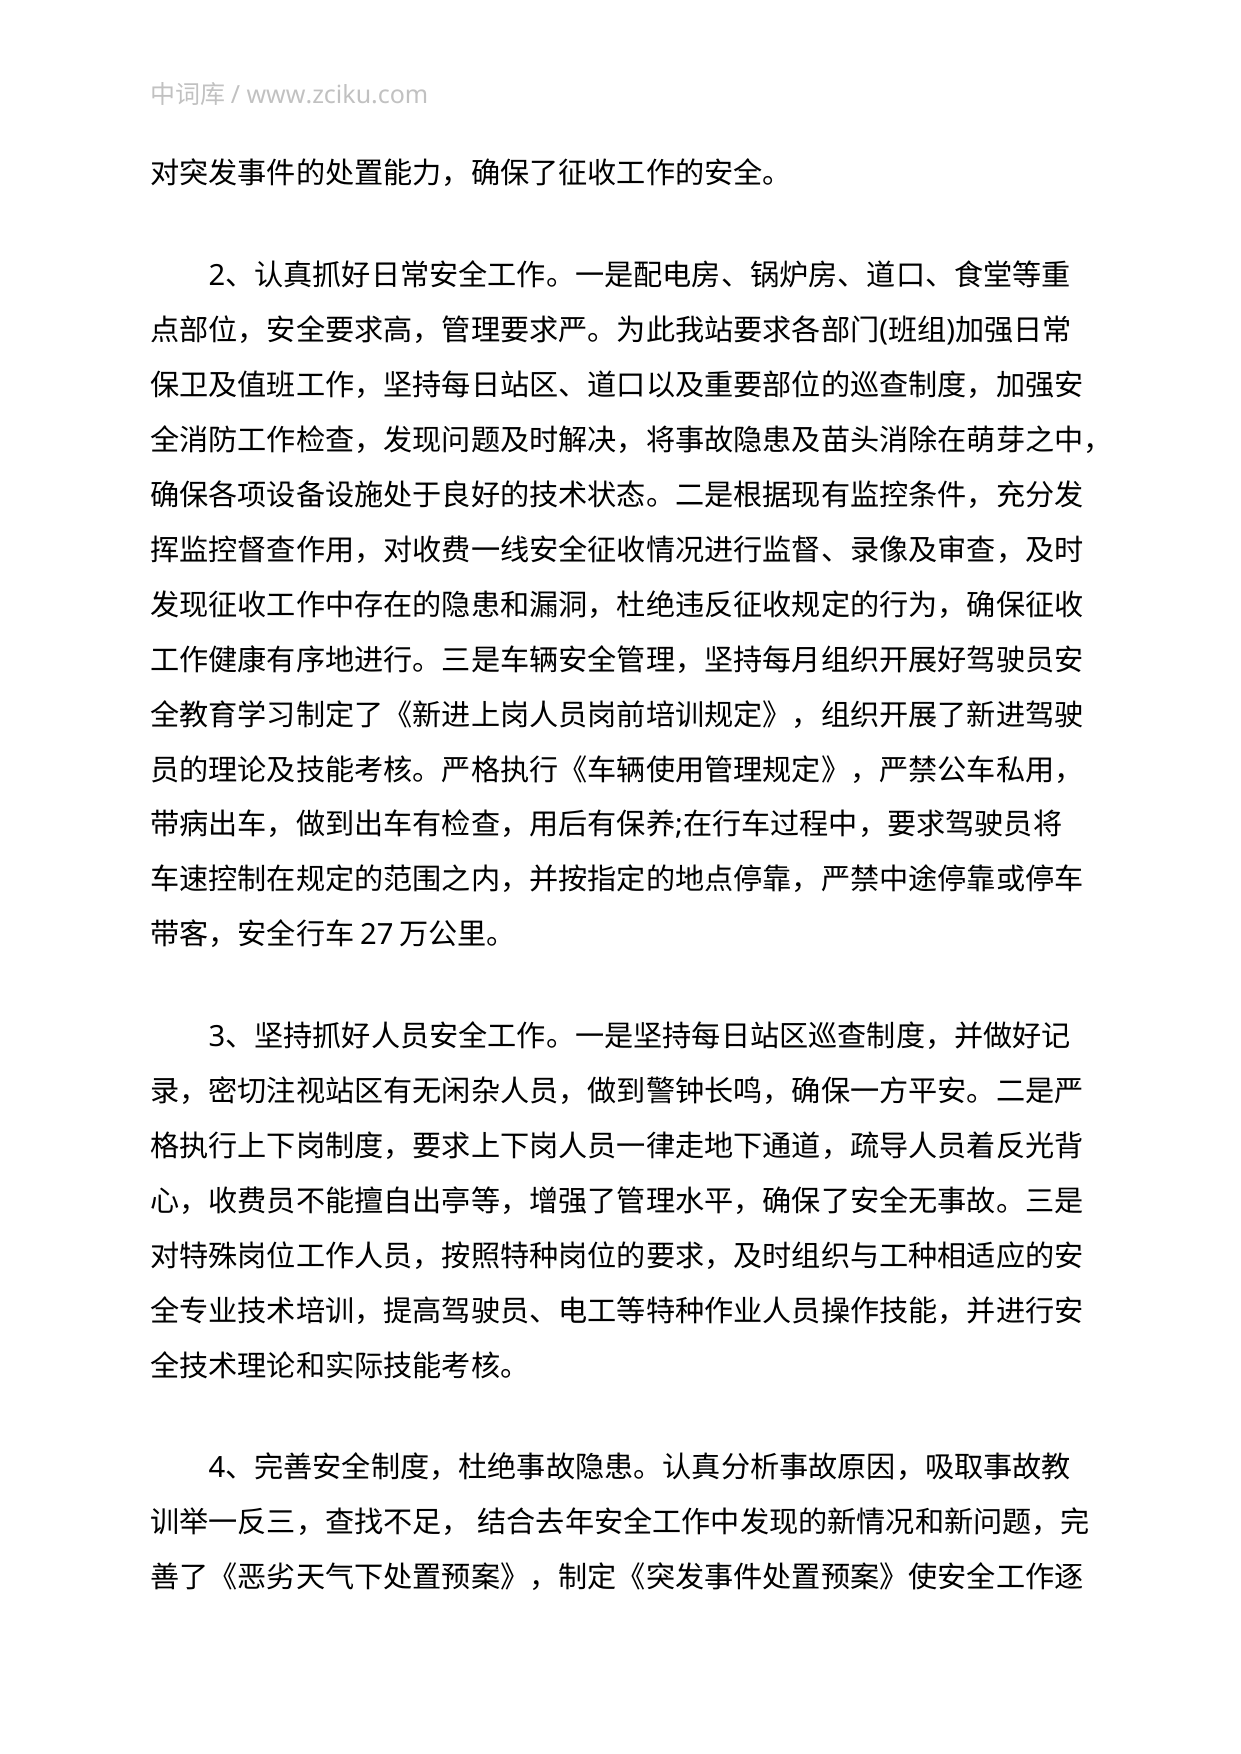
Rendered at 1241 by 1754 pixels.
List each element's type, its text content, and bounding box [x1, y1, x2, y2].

text 2、认真抓好日常安全工作。一是配电房、锅炉房、道口、食堂等重点部位，安全要求高，管理要求严。为此我站要求各部门(班组)加强日常保卫及值班工作，坚持每日站区、道口以及重要部位的巡查制度，加强安全消防工作检查，发现问题及时解决，将事故隐患及苗头消除在萌芽之中，确保各项设备设施处于良好的技术状态。二是根据现有监控条件，充分发挥监控督查作用，对收费一线安全征收情况进行监督、录像及审查，及时发现征收工作中存在的隐患和漏洞，杜绝违反征收规定的行为，确保征收工作健康有序地进行。三是车辆安全管理，坚持每月组织开展好驾驶员安全教育学习制定了《新进上岗人员岗前培训规定》，组织开展了新进驾驶员的理论及技能考核。严格执行《车辆使用管理规定》，严禁公车私用，带病出车，做到出车有检查，用后有保养;在行车过程中，要求驾驶员将车速控制在规定的范围之内，并按指定的地点停靠，严禁中途停靠或停车带客，安全行车27万公里。 [150, 252, 1090, 953]
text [150, 150, 1090, 192]
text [150, 1444, 1090, 1596]
text 3、坚持抓好人员安全工作。一是坚持每日站区巡查制度，并做好记录，密切注视站区有无闲杂人员，做到警钟长鸣，确保一方平安。二是严格执行上下岗制度，要求上下岗人员一律走地下通道，疏导人员着反光背心，收费员不能擅自出亭等，增强了管理水平，确保了安全无事故。三是对特殊岗位工作人员，按照特种岗位的要求，及时组织与工种相适应的安全专业技术培训，提高驾驶员、电工等特种作业人员操作技能，并进行安全技术理论和实际技能考核。 [150, 1013, 1090, 1384]
